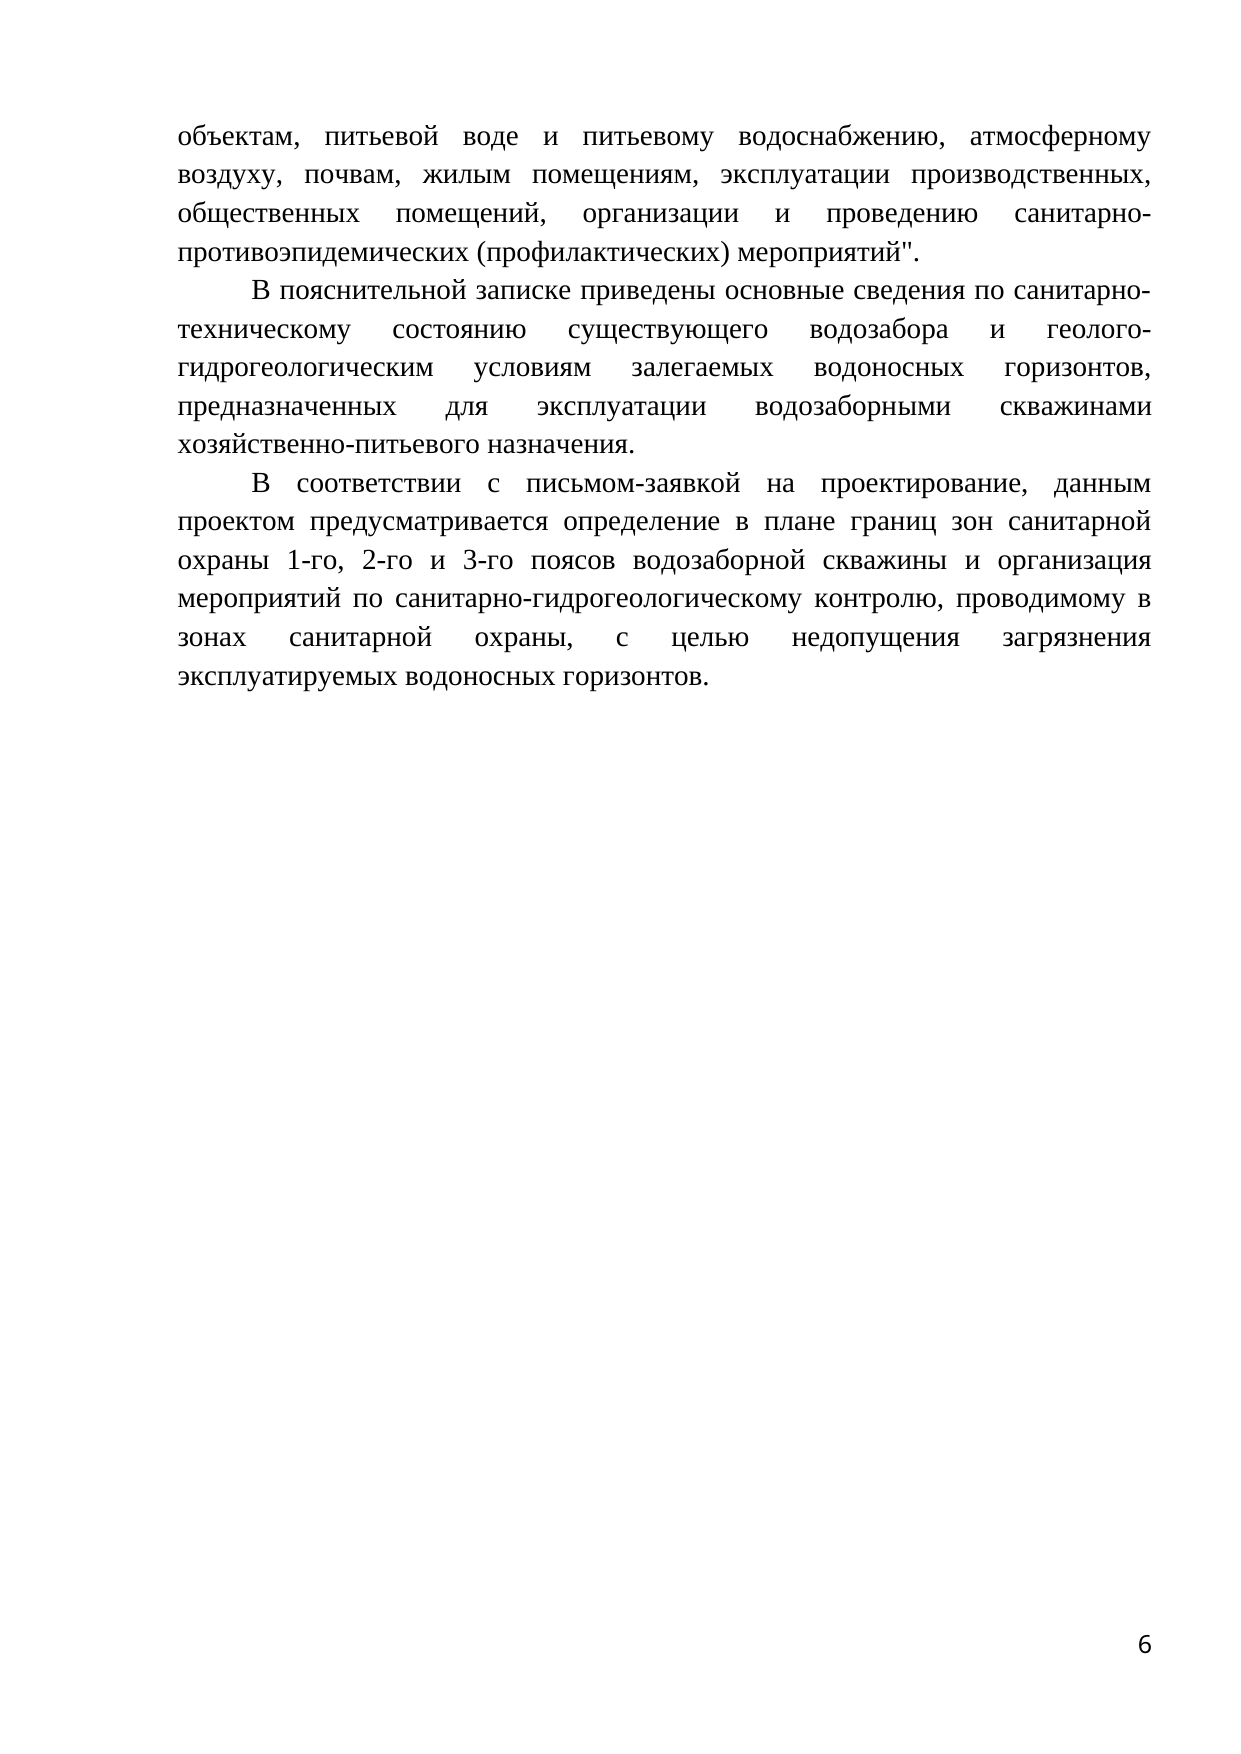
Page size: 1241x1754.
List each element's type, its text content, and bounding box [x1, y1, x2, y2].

text В соответствии с письмом-заявкой на проектирование, данным проектом предусматривается определение в плане границ зон санитарной охраны 1-го, 2-го и 3-го поясов водозаборной скважины и организация мероприятий по санитарно-гидрогеологическому контролю, проводимому в зонах санитарной охраны, с целью недопущения загрязнения эксплуатируемых водоносных горизонтов. [177, 465, 1152, 691]
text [177, 118, 1152, 267]
text В пояснительной записке приведены основные сведения по санитарно-техническому состоянию существующего водозабора и геолого-гидрогеологическим условиям залегаемых водоносных горизонтов, предназначенных для эксплуатации водозаборными скважинами хозяйственно-питьевого назначения. [177, 272, 1152, 460]
